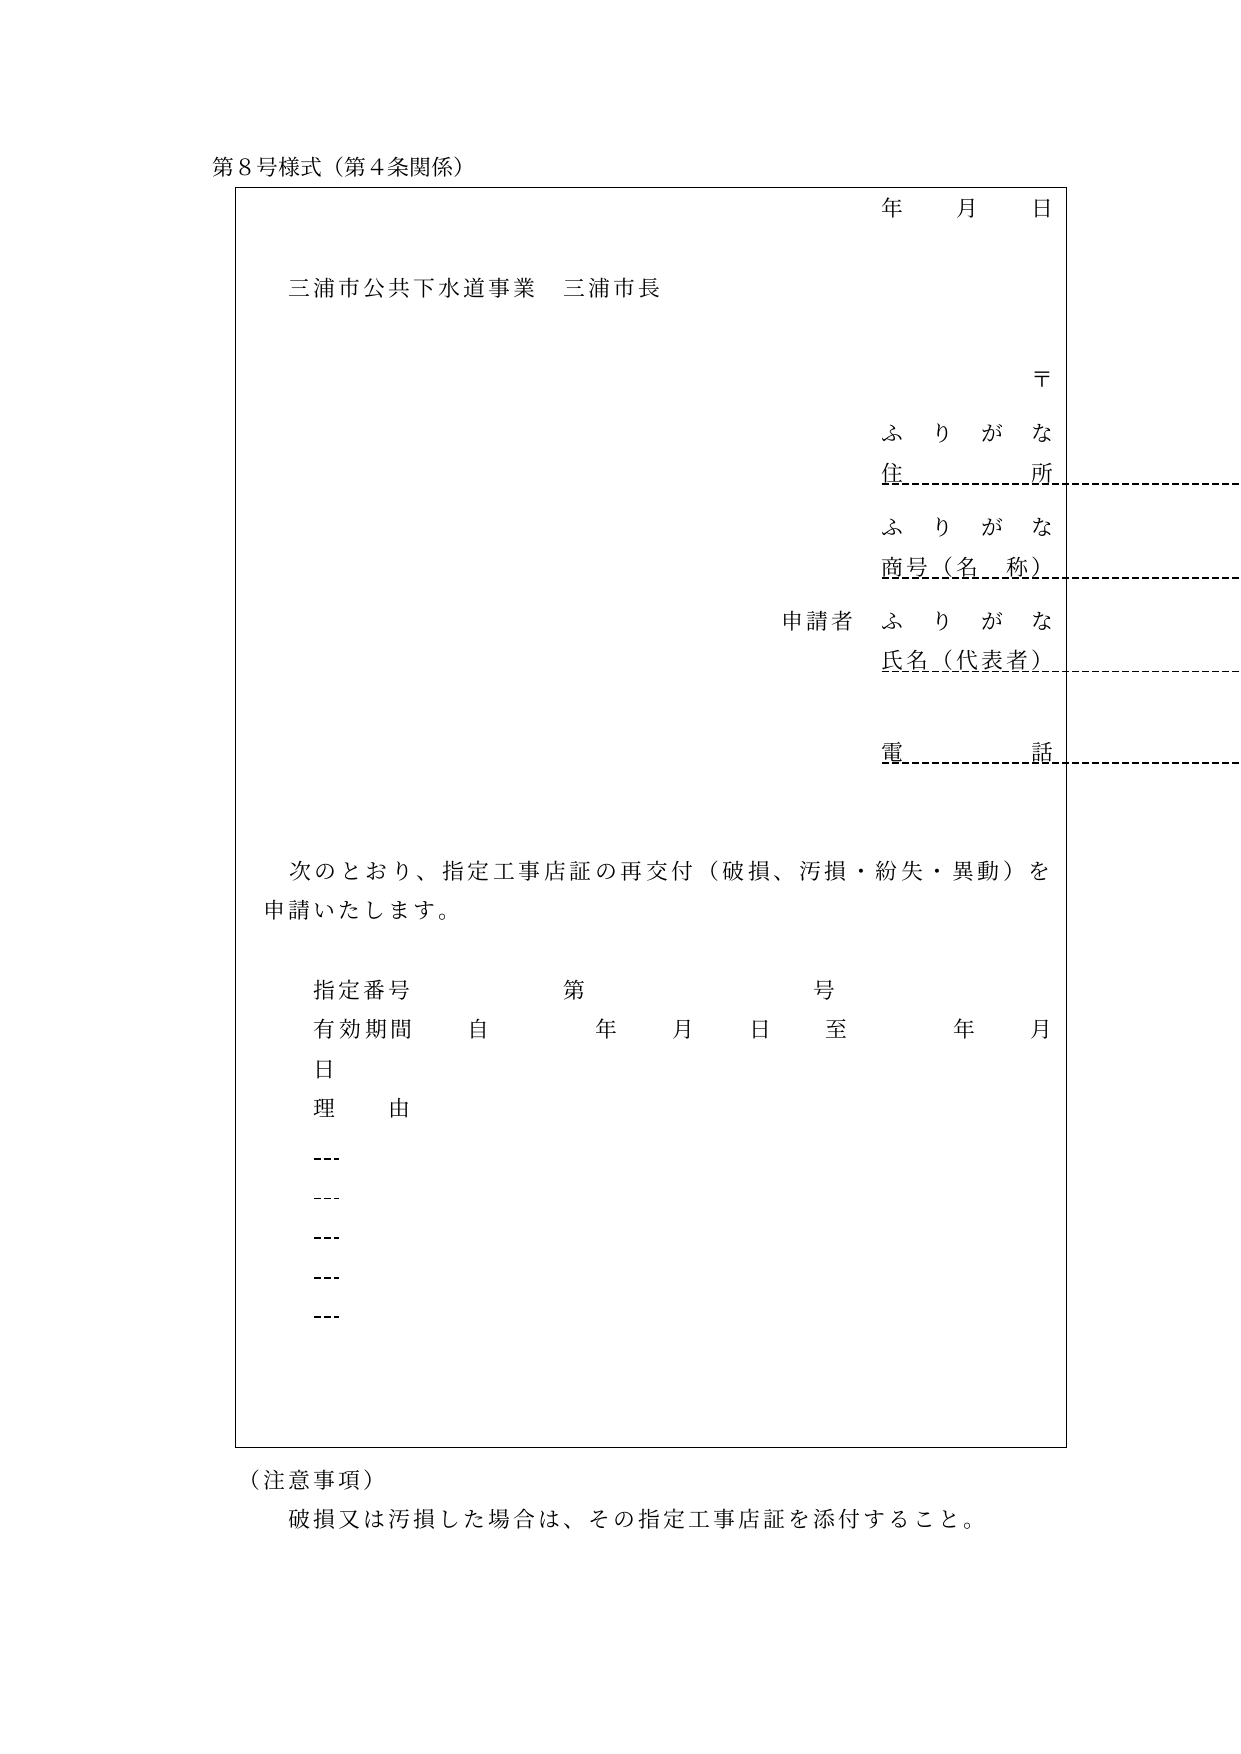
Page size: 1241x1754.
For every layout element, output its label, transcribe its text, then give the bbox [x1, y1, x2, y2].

text 破損又は汚損した場合は、その指定工事店証を添付すること。 [279, 1498, 1089, 1538]
table_header 年 月 日 三浦市公共下水道事業 三浦市長 〒 ふ り が な 住 所 ふ り が な 商号（名 称） 申請者 ふ り が な 氏名（代表者） 電 話 次のとおり、指定工事店証の再交付（破損、汚損・紛失・異動）を申請いたします。 指定番号 第 号 有効期間 自 年 月 日 至 年 月 日 理 由 [236, 188, 1066, 1447]
text （注意事項） [236, 1459, 1089, 1498]
